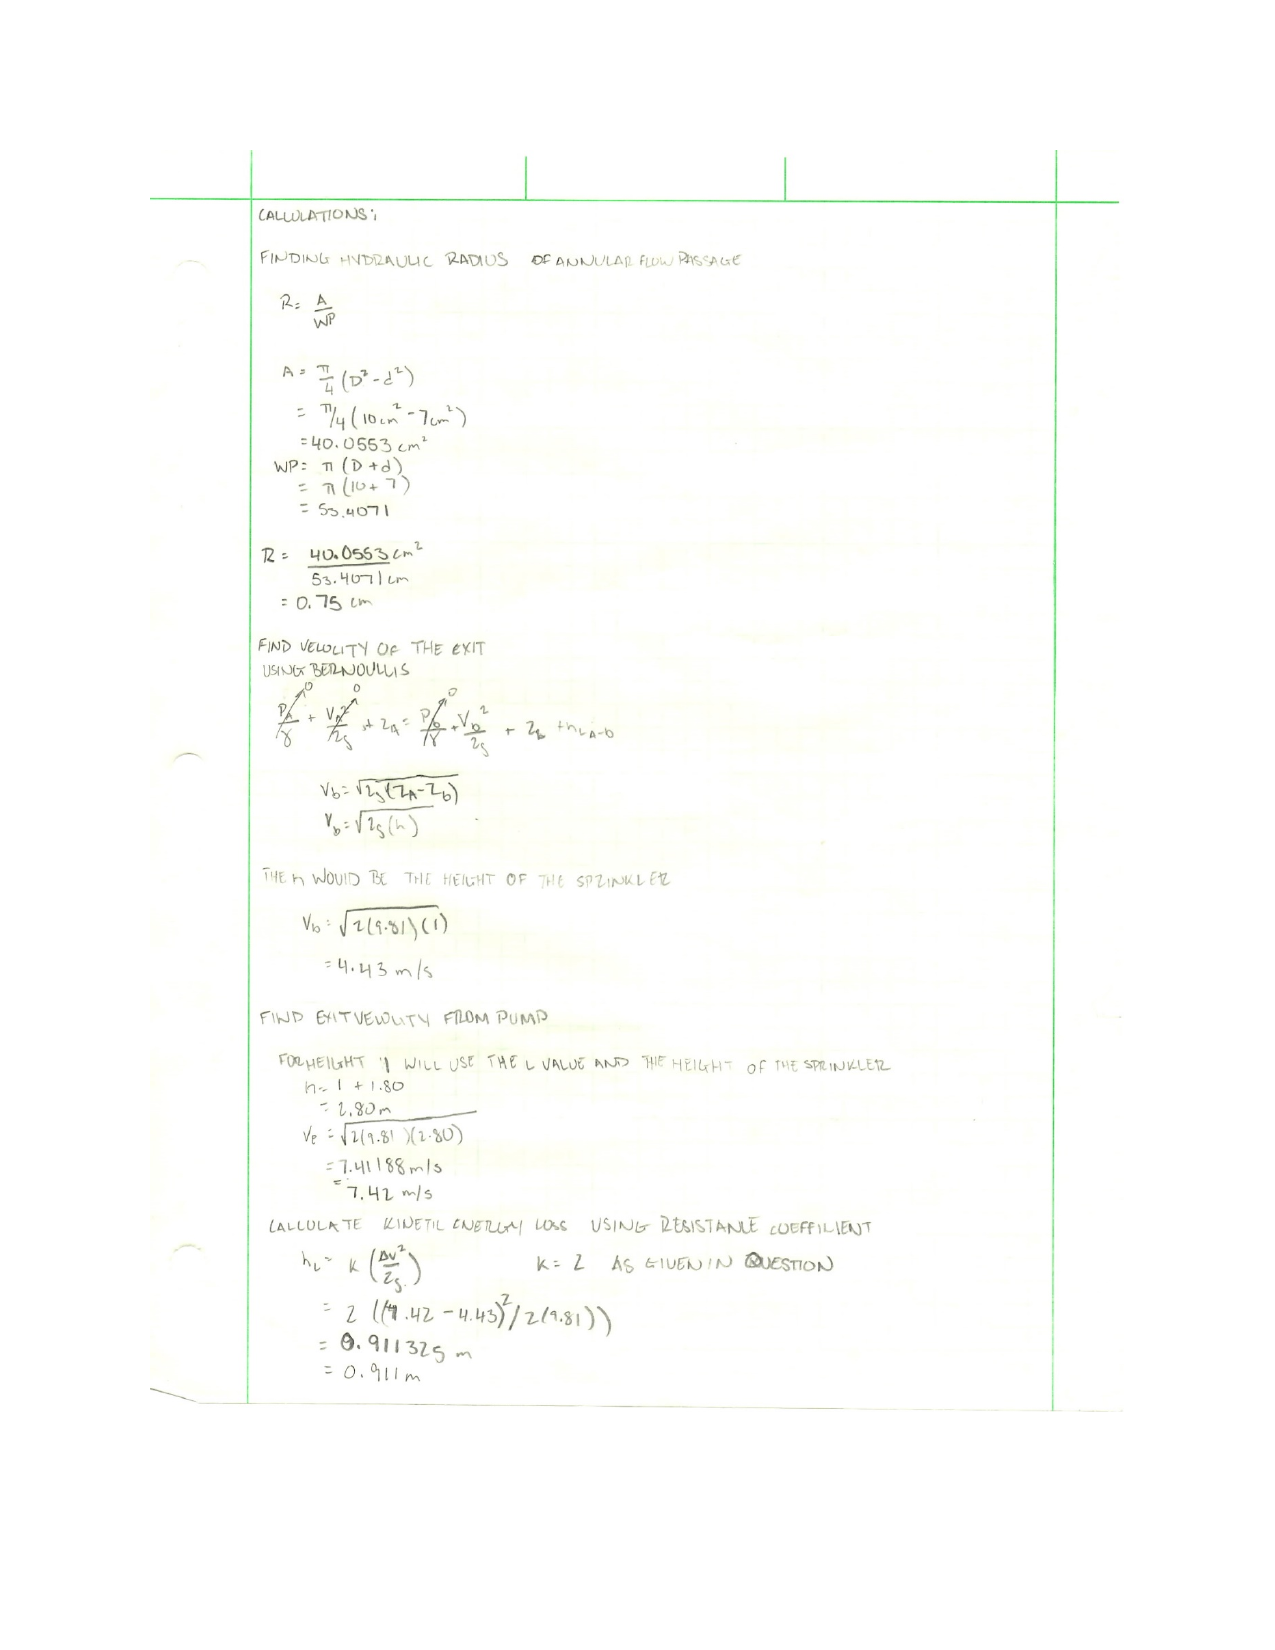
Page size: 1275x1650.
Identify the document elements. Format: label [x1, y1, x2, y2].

picture [150, 150, 1125, 1412]
